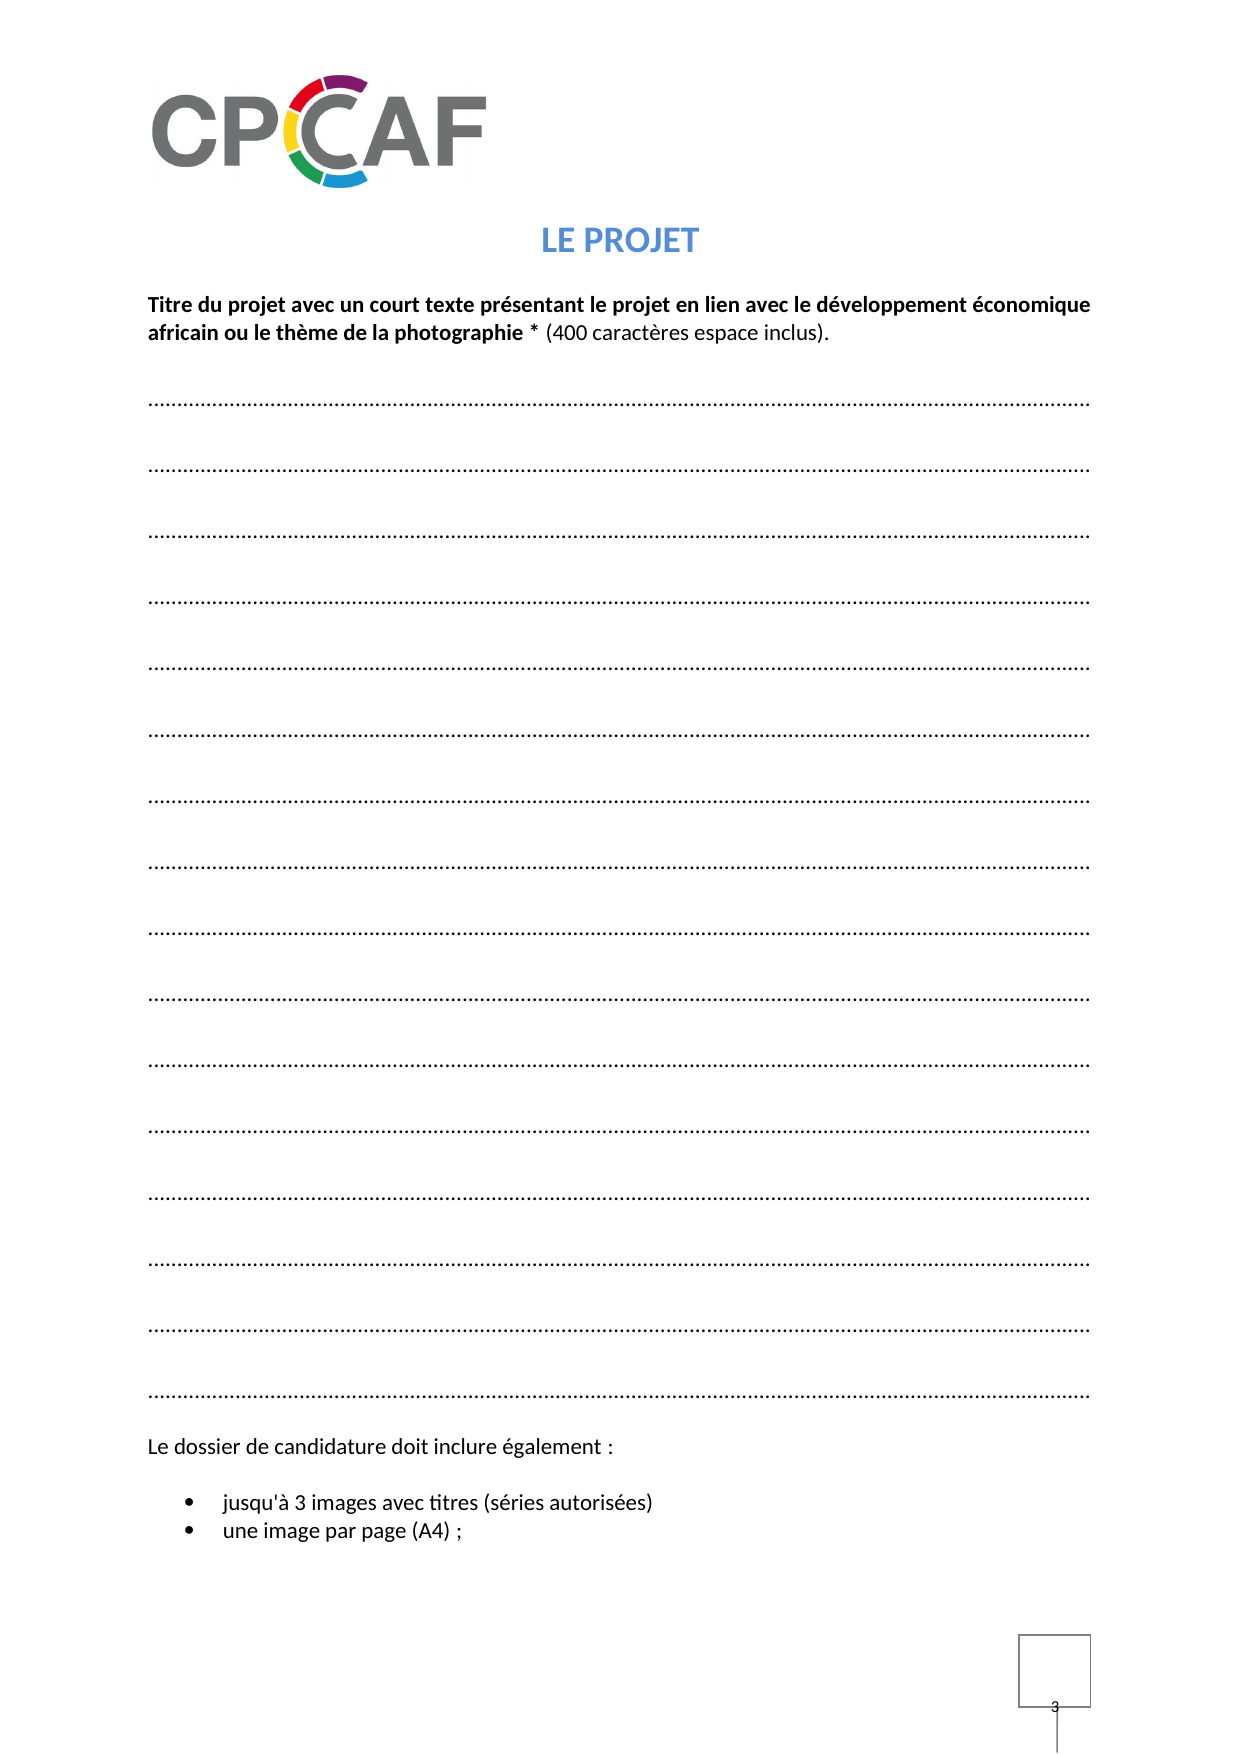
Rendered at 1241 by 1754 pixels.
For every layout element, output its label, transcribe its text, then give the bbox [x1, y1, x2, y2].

list jusqu'à 3 images avec titres (séries autorisées) [185, 1488, 1093, 1516]
text LE PROJET [148, 216, 1093, 262]
list une image par page (A4) ; [185, 1516, 1093, 1544]
text Le dossier de candidature doit inclure également : [148, 1432, 1093, 1460]
picture [147, 73, 490, 188]
text Titre du projet avec un court texte présentant le projet en lien avec le développement économique africain ou le thème de la photographie * (400 caractères espace inclus). [148, 290, 1093, 346]
